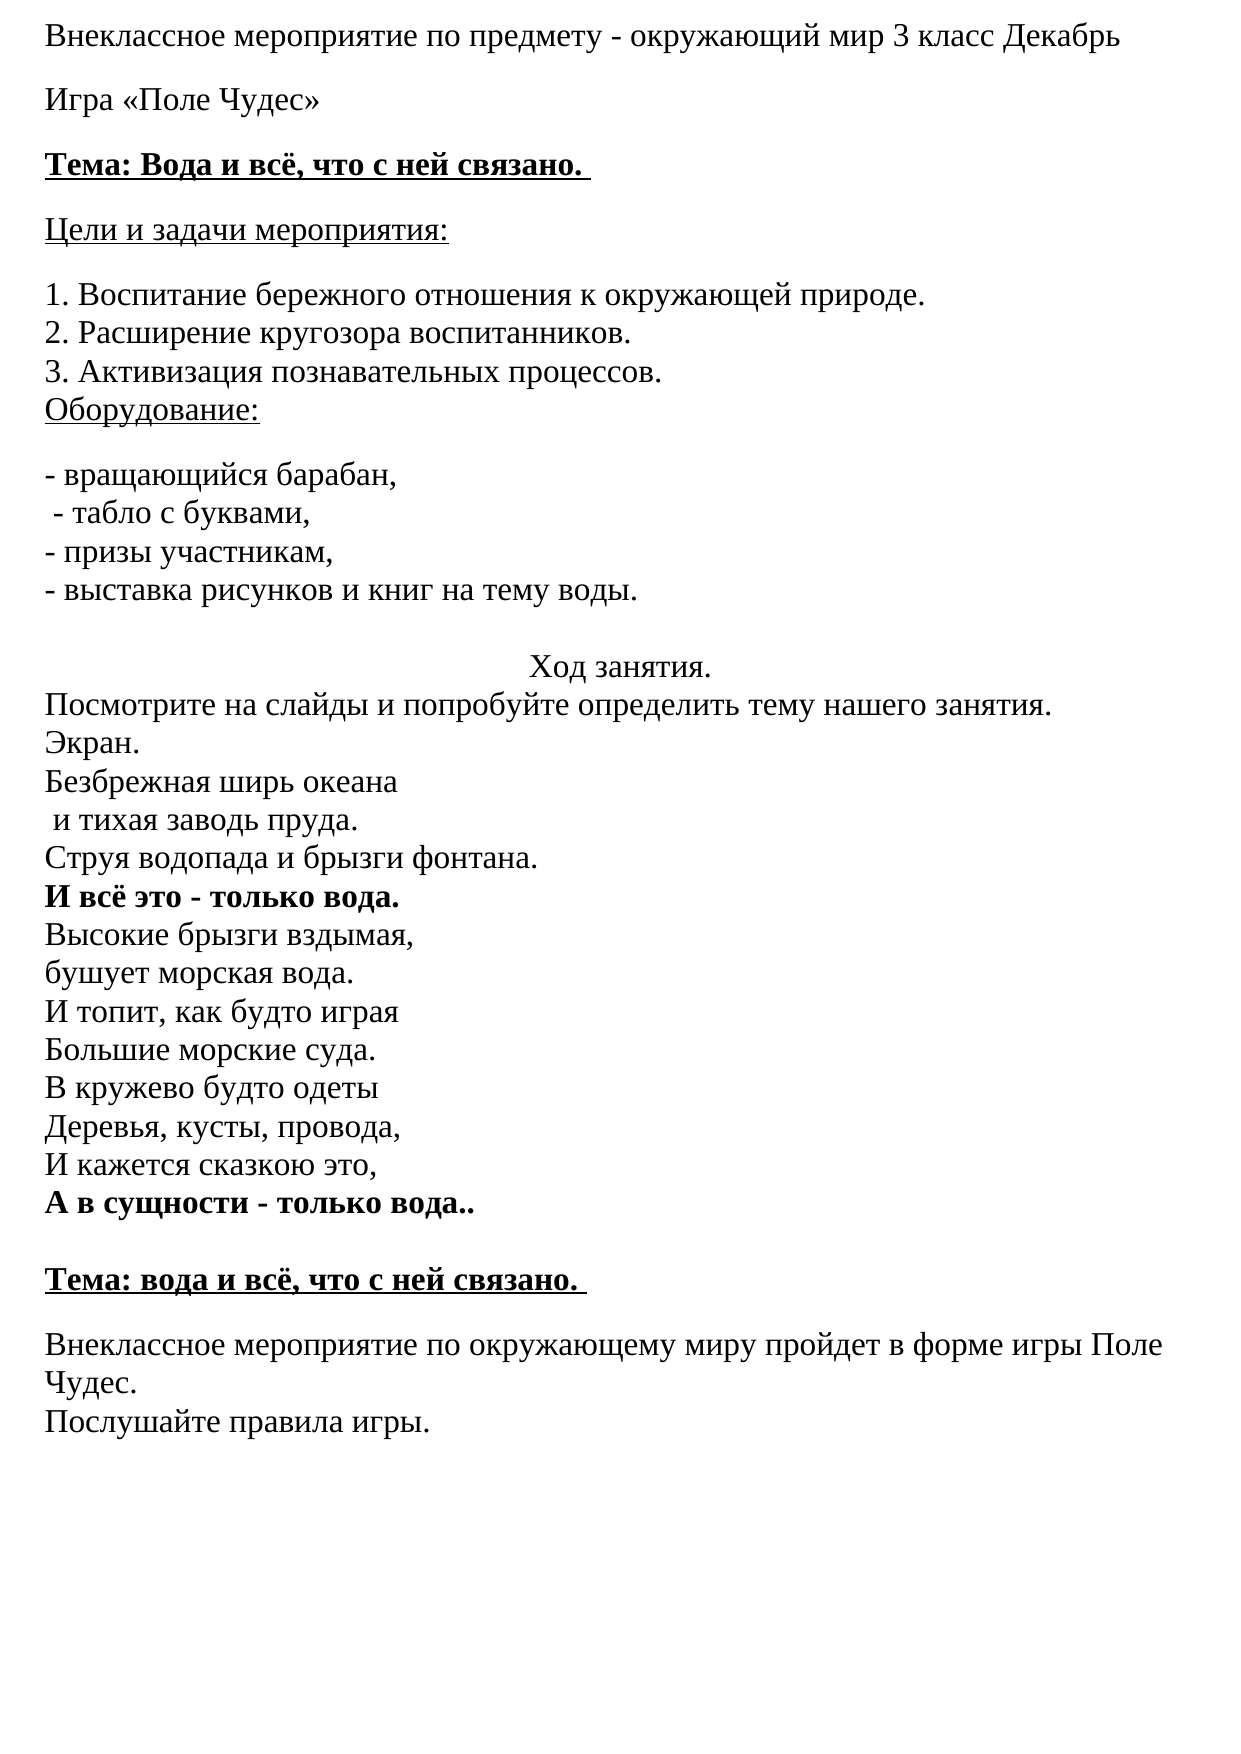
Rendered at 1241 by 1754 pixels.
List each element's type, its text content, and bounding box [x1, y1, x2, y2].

text 2. Расширение кругозора воспитанников. [44, 313, 1196, 351]
text Посмотрите на слайды и попробуйте определить тему нашего занятия. [44, 684, 1196, 723]
text Тема: Вода и всё, что с ней связано. [44, 144, 1196, 183]
text Деревья, кусты, провода, [44, 1106, 1196, 1144]
text и тихая заводь пруда. [44, 799, 1196, 838]
text Послушайте правила игры. [44, 1401, 1196, 1439]
text Безбрежная ширь океана [44, 761, 1196, 799]
text 3. Активизация познавательных процессов. [44, 351, 1196, 389]
text - табло с буквами, [44, 493, 1196, 531]
text И топит, как будто играя [44, 991, 1196, 1029]
text - вращающийся барабан, [44, 454, 1196, 493]
text - выставка рисунков и книг на тему воды. [44, 569, 1196, 608]
text А в сущности - только вода.. [44, 1183, 1196, 1221]
text Внеклассное мероприятие по предмету - окружающий мир 3 класс Декабрь [44, 15, 1196, 53]
text Большие морские суда. [44, 1029, 1196, 1068]
text Струя водопада и брызги фонтана. [44, 838, 1196, 876]
text Ход занятия. [44, 646, 1196, 684]
text 1. Воспитание бережного отношения к окружающей природе. [44, 274, 1196, 313]
text - призы участникам, [44, 531, 1196, 569]
text Цели и задачи мероприятия: [44, 209, 1196, 248]
text Высокие брызги вздымая, [44, 914, 1196, 953]
text Игра «Поле Чудес» [44, 80, 1196, 118]
text бушует морская вода. [44, 953, 1196, 991]
text В кружево будто одеты [44, 1068, 1196, 1106]
text Оборудование: [44, 389, 1196, 428]
text И всё это - только вода. [44, 876, 1196, 914]
text Тема: вода и всё, что с ней связано. [44, 1259, 1196, 1298]
text И кажется сказкою это, [44, 1144, 1196, 1183]
text Экран. [44, 723, 1196, 761]
text Внеклассное мероприятие по окружающему миру пройдет в форме игры Поле Чудес. [44, 1324, 1196, 1401]
